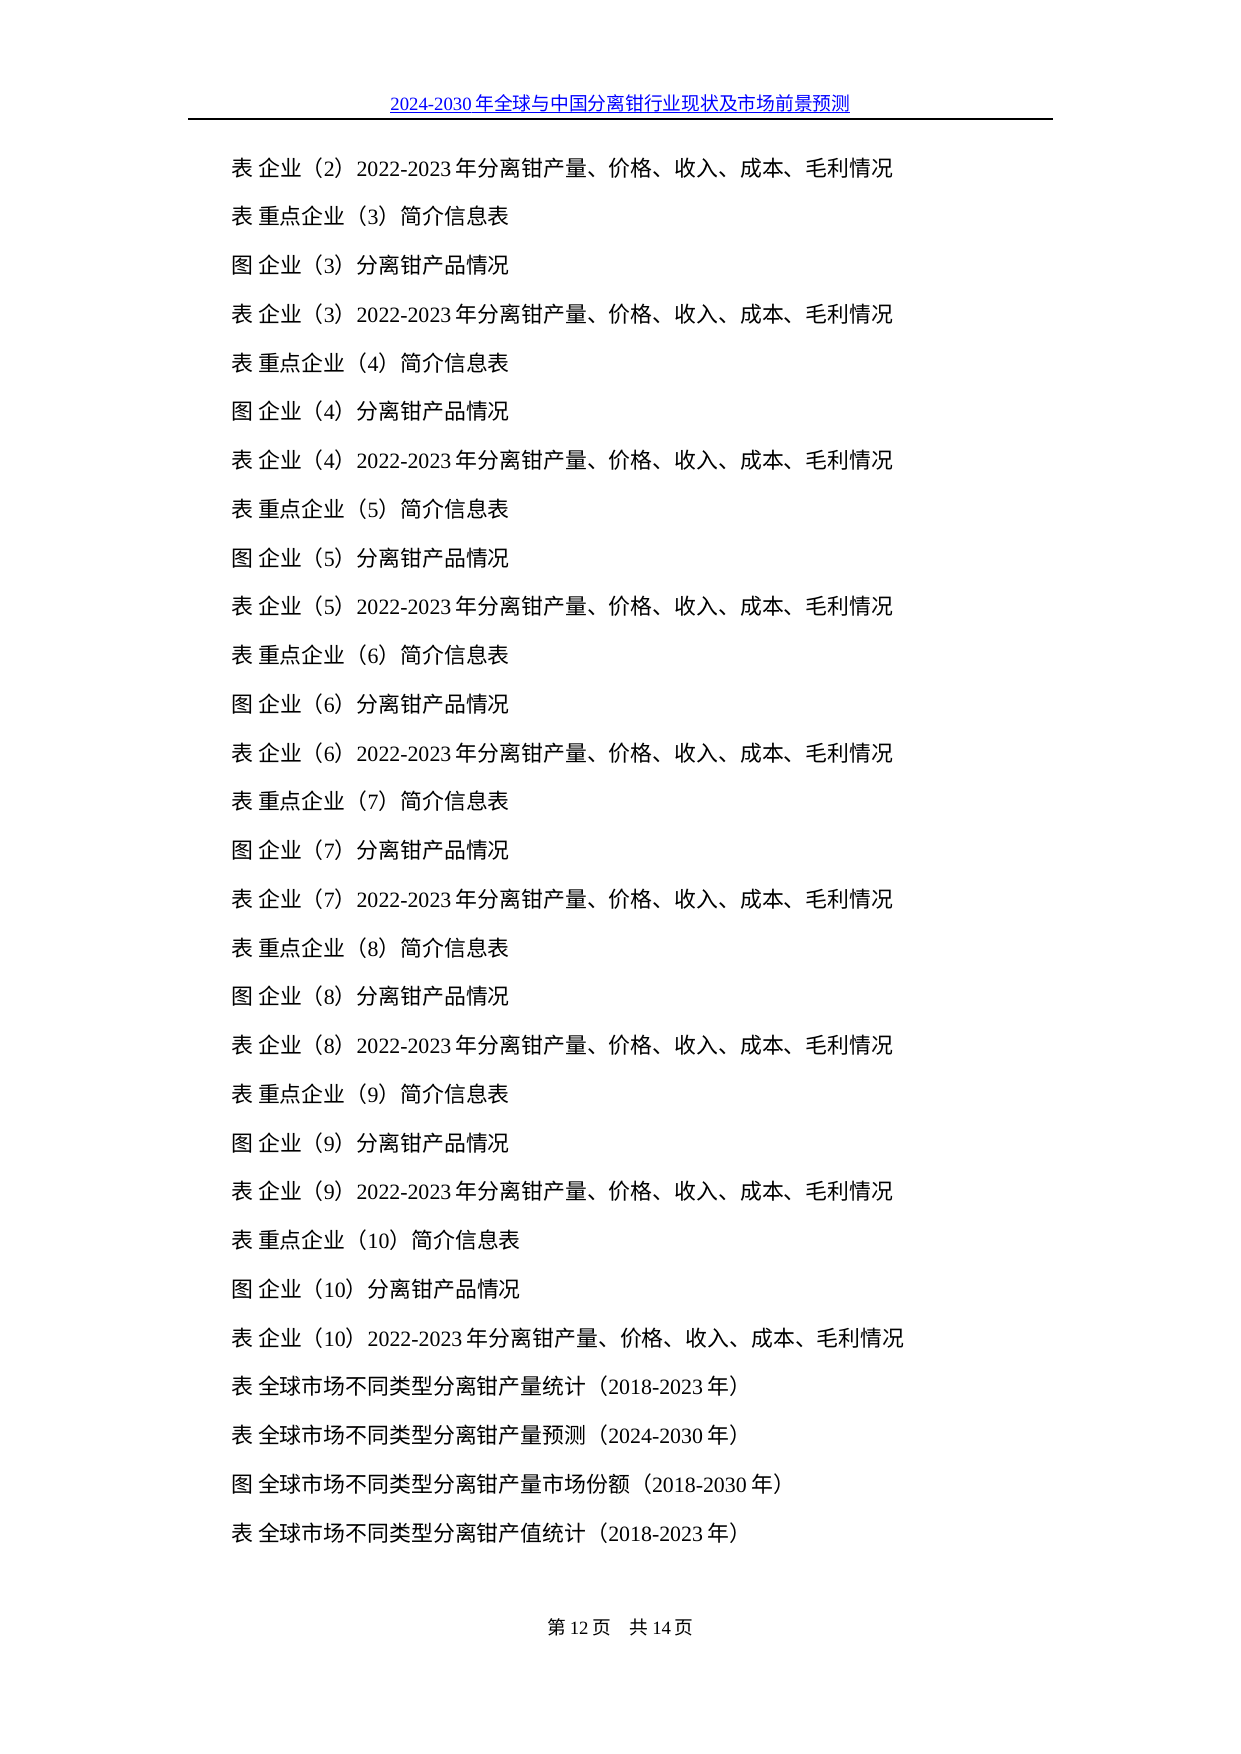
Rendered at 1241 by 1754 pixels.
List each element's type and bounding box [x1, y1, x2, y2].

text [187, 150, 1053, 1548]
